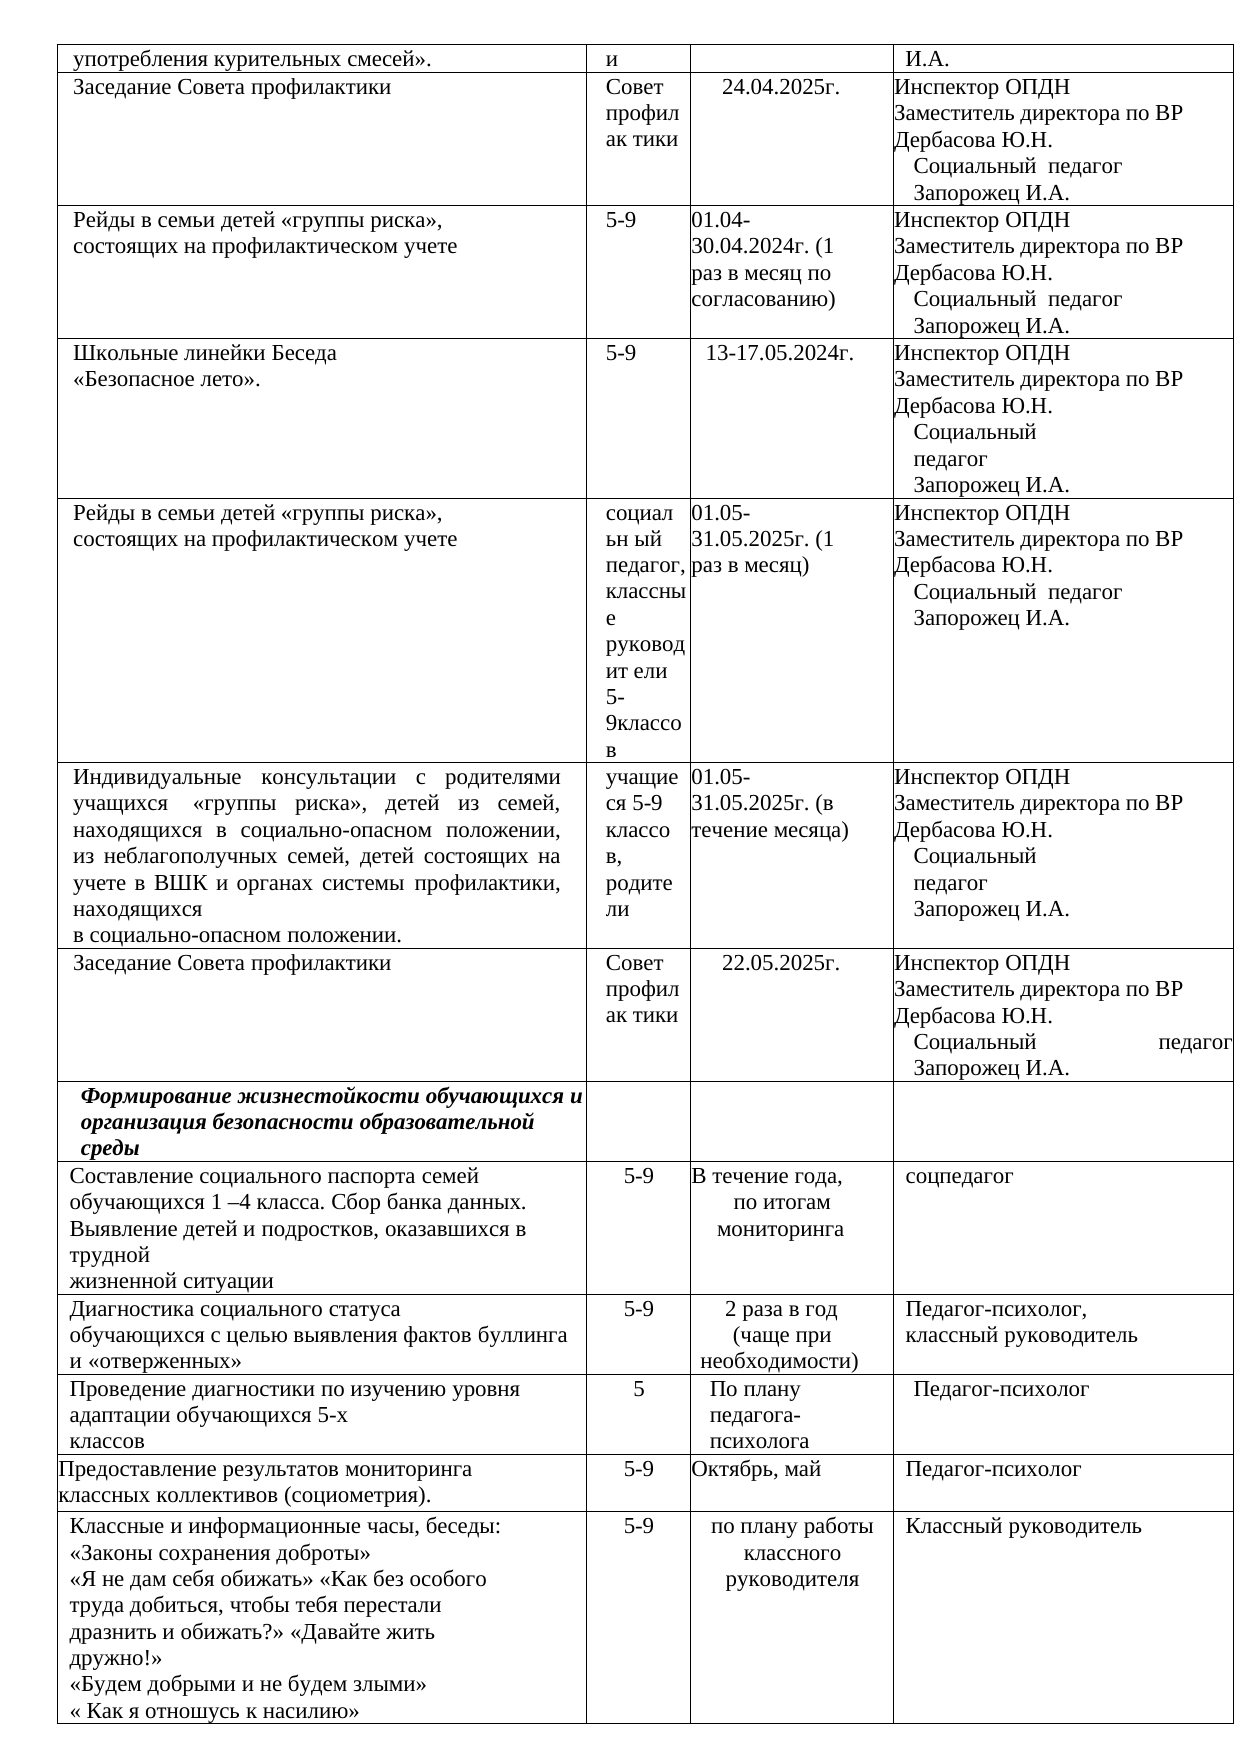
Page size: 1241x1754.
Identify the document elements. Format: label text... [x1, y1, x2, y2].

table_cell Составление социального паспорта семей обучающихся 1 –4 класса. Сбор банка данных. Выявление детей и подростков, оказавшихся в трудной жизненной ситуации [58, 1162, 586, 1294]
table_cell Диагностика социального статуса обучающихся с целью выявления фактов буллинга и «отверженных» [58, 1295, 586, 1374]
table_cell Рейды в семьи детей «группы риска», состоящих на профилактическом учете [58, 499, 586, 762]
table_cell Проведение диагностики по изучению уровня адаптации обучающихся 5-х классов [58, 1375, 586, 1454]
table_cell [691, 1082, 893, 1161]
table_cell Педагог-психолог [894, 1455, 1233, 1511]
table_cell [894, 45, 1233, 72]
table_cell 5-9 [587, 339, 690, 497]
table_cell Формирование жизнестойкости обучающихся и организация безопасности образовательной среды [58, 1082, 586, 1161]
table_cell 01.05- 31.05.2025г. (1 раз в месяц) [691, 499, 893, 762]
table_cell 01.04- 30.04.2024г. (1 раз в месяц по согласованию) [691, 206, 893, 338]
table_cell Заседание Совета профилактики [58, 949, 586, 1081]
table_cell 5-9 [587, 1455, 690, 1511]
table_cell Заседание Совета профилактики [58, 73, 586, 205]
table_cell Инспектор ОПДН Заместитель директора по ВР Дербасова Ю.Н. Социальный педагог Запорожец И.А. [894, 949, 1233, 1081]
table_cell 24.04.2025г. [691, 73, 893, 205]
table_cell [894, 1512, 1233, 1723]
table_cell Школьные линейки Беседа «Безопасное лето». [58, 339, 586, 497]
table_cell 2 раза в год (чаще при необходимости) [691, 1295, 893, 1374]
table_cell Предоставление результатов мониторинга классных коллективов (социометрия). [58, 1455, 586, 1511]
table_cell 5-9 [587, 1162, 690, 1294]
table_cell 01.05- 31.05.2025г. (в течение месяца) [691, 763, 893, 948]
table_cell Октябрь, май [691, 1455, 893, 1511]
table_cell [587, 45, 690, 72]
table_cell Рейды в семьи детей «группы риска», состоящих на профилактическом учете [58, 206, 586, 338]
table_cell Инспектор ОПДН Заместитель директора по ВР Дербасова Ю.Н. Социальный педагог Запорожец И.А. [894, 499, 1233, 762]
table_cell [691, 1512, 893, 1723]
table_cell 22.05.2025г. [691, 949, 893, 1081]
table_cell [58, 1512, 586, 1723]
table_cell [894, 1082, 1233, 1161]
table_cell Инспектор ОПДН Заместитель директора по ВР Дербасова Ю.Н. Социальный педагог Запорожец И.А. [894, 763, 1233, 948]
table_cell 5-9 [587, 206, 690, 338]
table_cell Совет профилак тики [587, 949, 690, 1081]
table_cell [58, 45, 586, 72]
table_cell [894, 73, 1233, 205]
table_cell По плану педагога- психолога [691, 1375, 893, 1454]
table_cell Совет профилак тики [587, 73, 690, 205]
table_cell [691, 45, 893, 72]
table_cell Педагог-психолог [894, 1375, 1233, 1454]
table_cell соцпедагог [894, 1162, 1233, 1294]
table_cell 5-9 [587, 1512, 690, 1723]
table_cell Индивидуальные консультации с родителями учащихся «группы риска», детей из семей, находящихся в социально-опасном положении, из неблагополучных семей, детей состоящих на учете в ВШК и органах системы профилактики, находящихся в социально-опасном положении. [58, 763, 586, 948]
table_cell 13-17.05.2024г. [691, 339, 893, 497]
table_cell В течение года, по итогам мониторинга [691, 1162, 893, 1294]
table_cell 5 [587, 1375, 690, 1454]
table_cell [587, 1082, 690, 1161]
table_cell Инспектор ОПДН Заместитель директора по ВР Дербасова Ю.Н. Социальный педагог Запорожец И.А. [894, 206, 1233, 338]
table_cell Инспектор ОПДН Заместитель директора по ВР Дербасова Ю.Н. Социальный педагог Запорожец И.А. [894, 339, 1233, 497]
table_cell 5-9 [587, 1295, 690, 1374]
table_cell социальн ый педагог, классные руководит ели 5-9классов [587, 499, 690, 762]
table_cell учащиеся 5-9 классов, родители [587, 763, 690, 948]
table_cell Педагог-психолог, классный руководитель [894, 1295, 1233, 1374]
